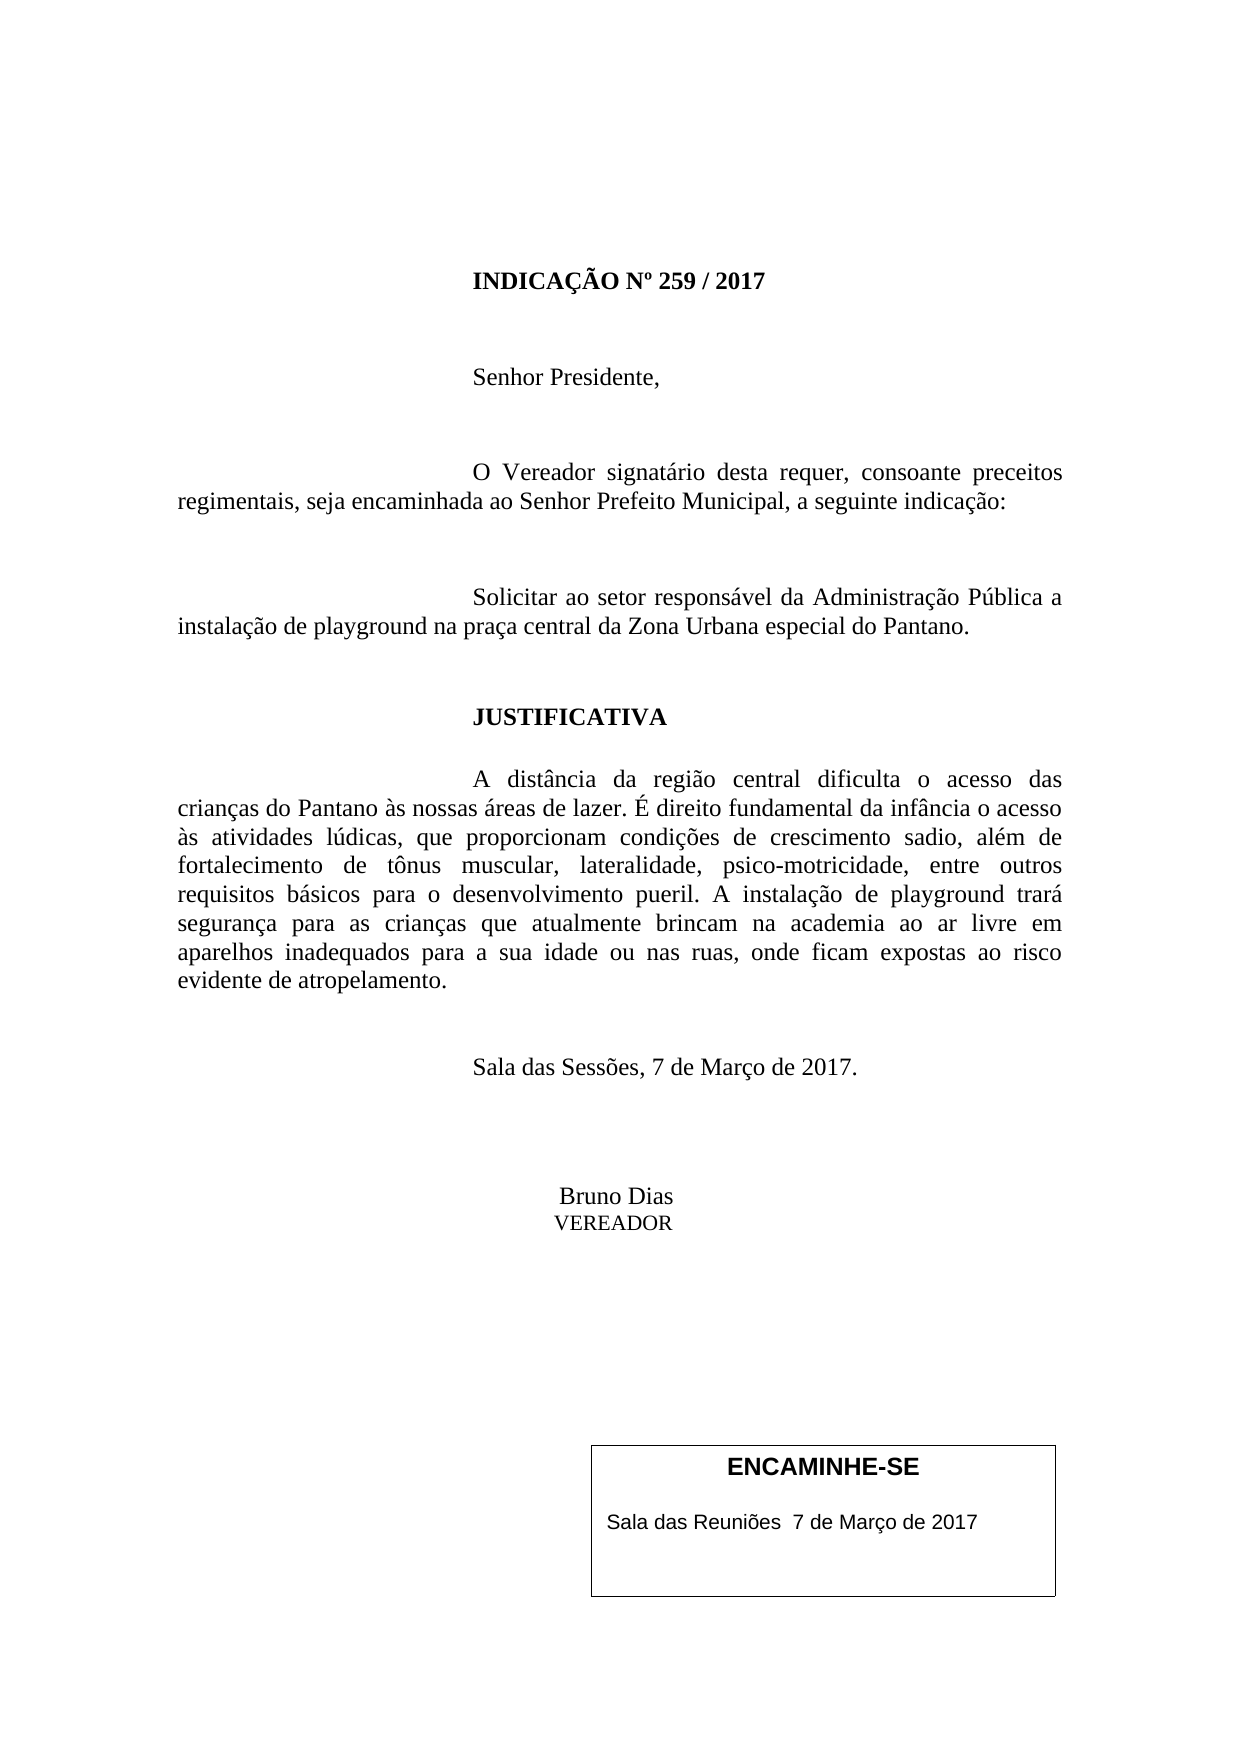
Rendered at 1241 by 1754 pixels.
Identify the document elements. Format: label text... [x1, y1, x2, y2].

table_header Bruno Dias [170, 1181, 1056, 1210]
text A distância da região central dificulta o acesso das crianças do Pantano às nossas áreas de lazer. É direito fundamental da infância o acesso às atividades lúdicas, que proporcionam condições de crescimento sadio, além de fortalecimento de tônus muscular, lateralidade, psico-motricidade, entre outros requisitos básicos para o desenvolvimento pueril. A instalação de playground trará segurança para as crianças que atualmente brincam na academia ao ar livre em aparelhos inadequados para a sua idade ou nas ruas, onde ficam expostas ao risco evidente de atropelamento. [177, 764, 1063, 994]
text Solicitar ao setor responsável da Administração Pública a instalação de playground na praça central da Zona Urbana especial do Pantano. [177, 582, 1063, 639]
text Senhor Presidente, [472, 362, 1063, 390]
text INDICAÇÃO Nº 259 / 2017 [472, 266, 1063, 294]
text Sala das Sessões, 7 de Março de 2017. [472, 1052, 1063, 1080]
table_cell VEREADOR [170, 1210, 1056, 1239]
text JUSTIFICATIVA [177, 702, 1004, 731]
text O Vereador signatário desta requer, consoante preceitos regimentais, seja encaminhada ao Senhor Prefeito Municipal, a seguinte indicação: [177, 457, 1063, 515]
